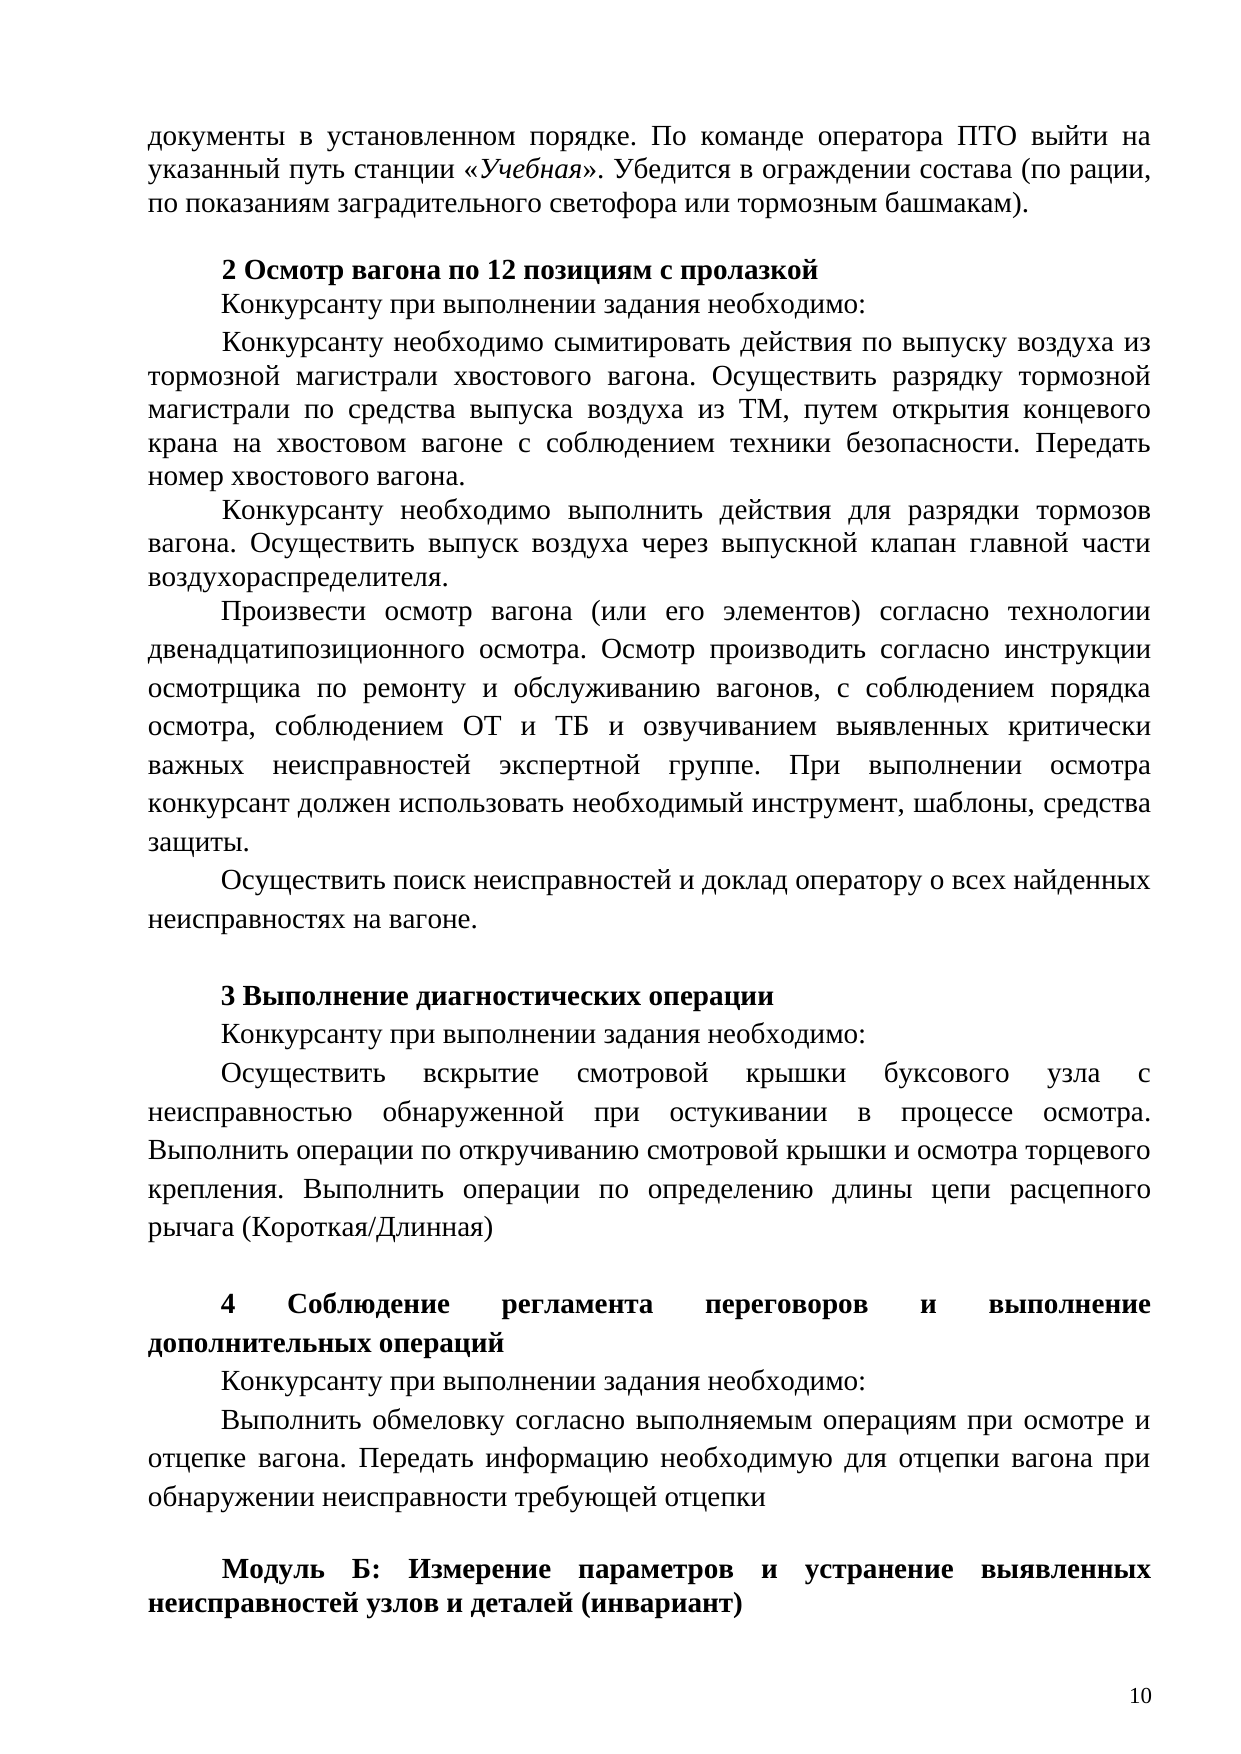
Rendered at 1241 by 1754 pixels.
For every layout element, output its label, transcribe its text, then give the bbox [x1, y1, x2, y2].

text Конкурсанту необходимо сымитировать действия по выпуску воздуха из тормозной магистрали хвостового вагона. Осуществить разрядку тормозной магистрали по средства выпуска воздуха из ТМ, путем открытия концевого крана на хвостовом вагоне с соблюдением техники безопасности. Передать номер хвостового вагона. [148, 324, 1152, 492]
text Модуль Б: Измерение параметров и устранение выявленных неисправностей узлов и деталей (инвариант) [148, 1551, 1152, 1618]
text Осуществить поиск неисправностей и доклад оператору о всех найденных неисправностях на вагоне. [148, 862, 1152, 934]
text Конкурсанту при выполнении задания необходимо: [148, 1017, 1152, 1050]
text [148, 118, 1152, 219]
text Конкурсанту при выполнении задания необходимо: [148, 1363, 1152, 1397]
text Произвести осмотр вагона (или его элементов) согласно технологии двенадцатипозиционного осмотра. Осмотр производить согласно инструкции осмотрщика по ремонту и обслуживанию вагонов, с соблюдением порядка осмотра, соблюдением ОТ и ТБ и озвучиванием выявленных критически важных неисправностей экспертной группе. При выполнении осмотра конкурсант должен использовать необходимый инструмент, шаблоны, средства защиты. [148, 593, 1152, 857]
text 3 Выполнение диагностических операции [148, 978, 1152, 1012]
text 2 Осмотр вагона по 12 позициям с пролазкой [148, 252, 1152, 286]
text Осуществить вскрытие смотровой крышки буксового узла с неисправностью обнаруженной при остукивании в процессе осмотра. Выполнить операции по откручиванию смотровой крышки и осмотра торцевого крепления. Выполнить операции по определению длины цепи расцепного рычага (Короткая/Длинная) [148, 1055, 1152, 1243]
text 4 Соблюдение регламента переговоров и выполнение дополнительных операций [148, 1286, 1152, 1358]
text Конкурсанту необходимо выполнить действия для разрядки тормозов вагона. Осуществить выпуск воздуха через выпускной клапан главной части воздухораспределителя. [148, 492, 1152, 593]
text Конкурсанту при выполнении задания необходимо: [148, 286, 1152, 319]
text Выполнить обмеловку согласно выполняемым операциям при осмотре и отцепке вагона. Передать информацию необходимую для отцепки вагона при обнаружении неисправности требующей отцепки [148, 1402, 1152, 1513]
